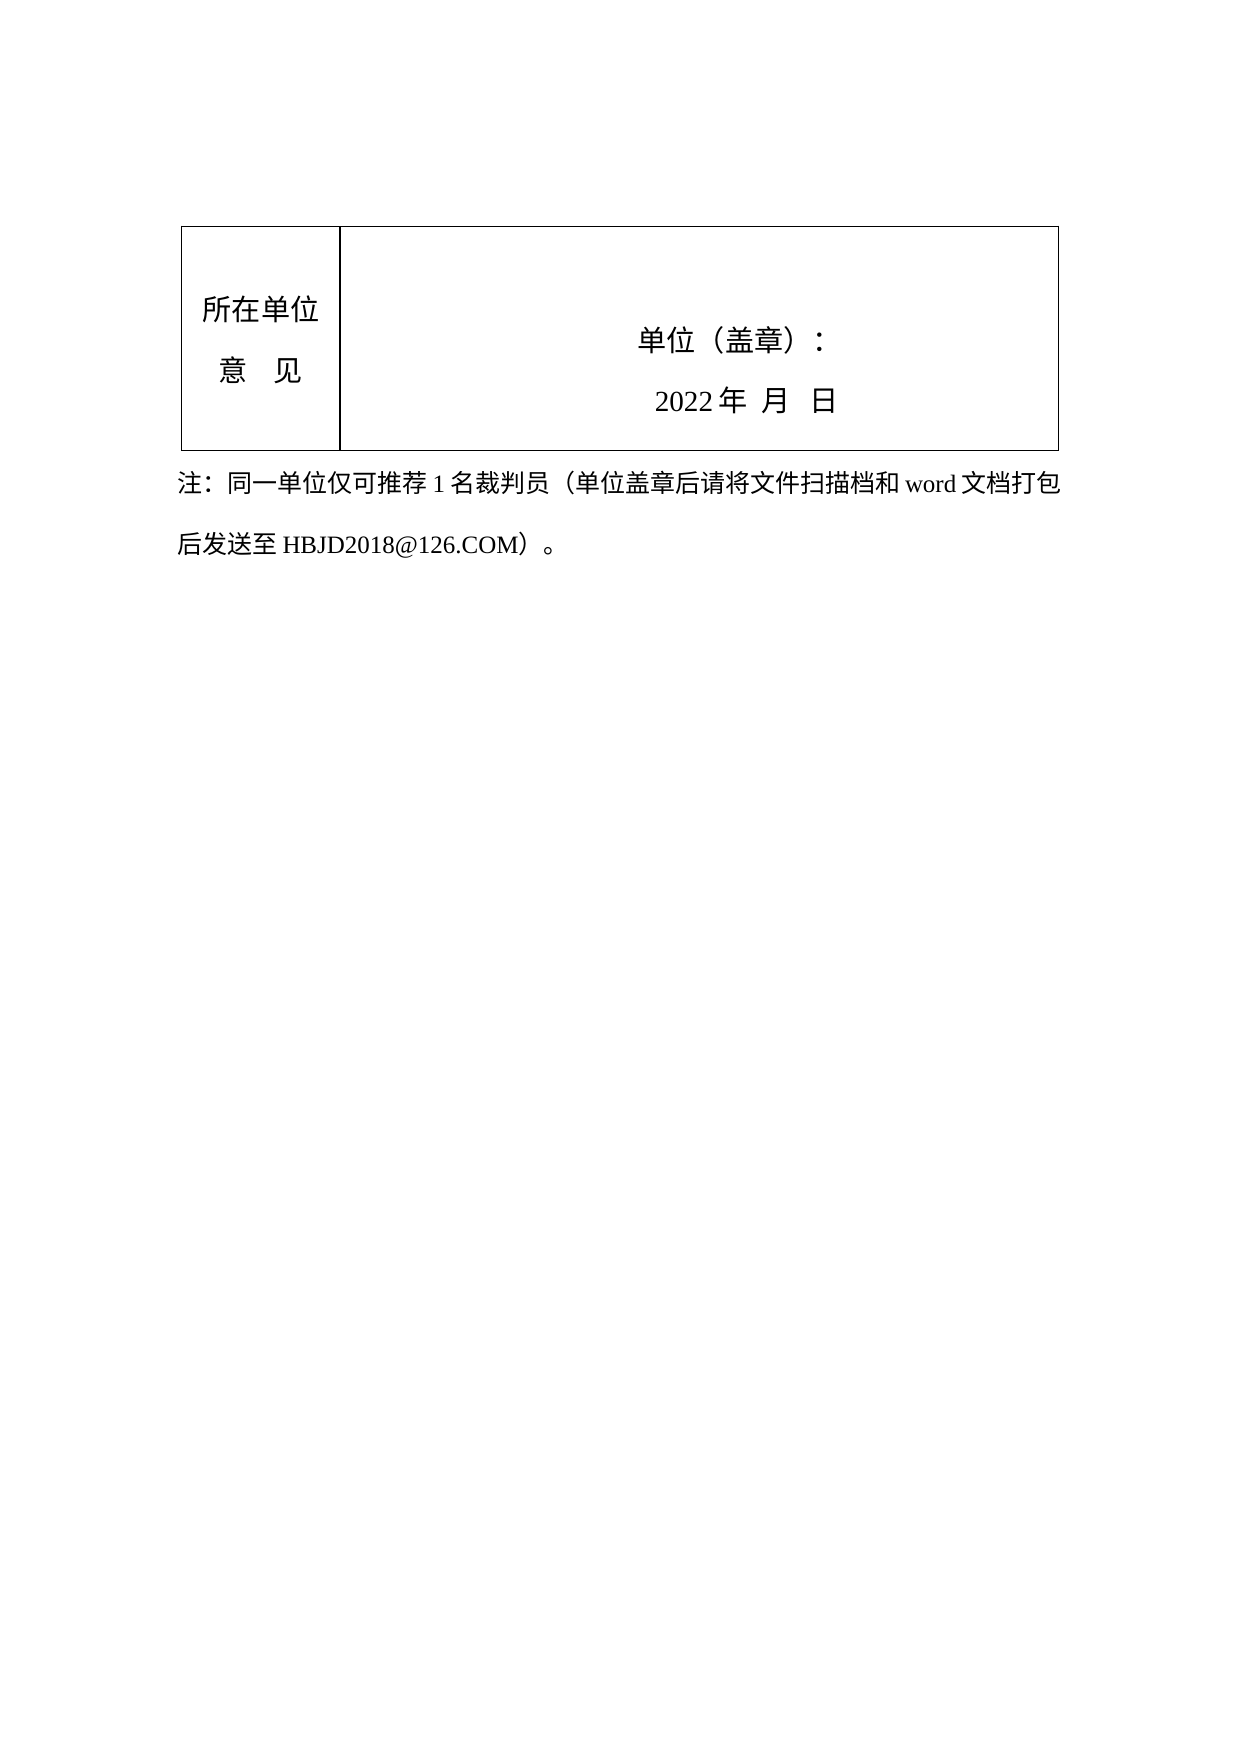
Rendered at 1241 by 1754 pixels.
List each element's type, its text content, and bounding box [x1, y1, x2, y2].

table_cell 单位（盖章）： 2022年 月 日 [341, 227, 1058, 450]
text 注：同一单位仅可推荐1名裁判员（单位盖章后请将文件扫描档和word文档打包后发送至HBJD2018@126.COM）。 [177, 451, 1063, 573]
table_cell 所在单位 意 见 [182, 227, 339, 450]
